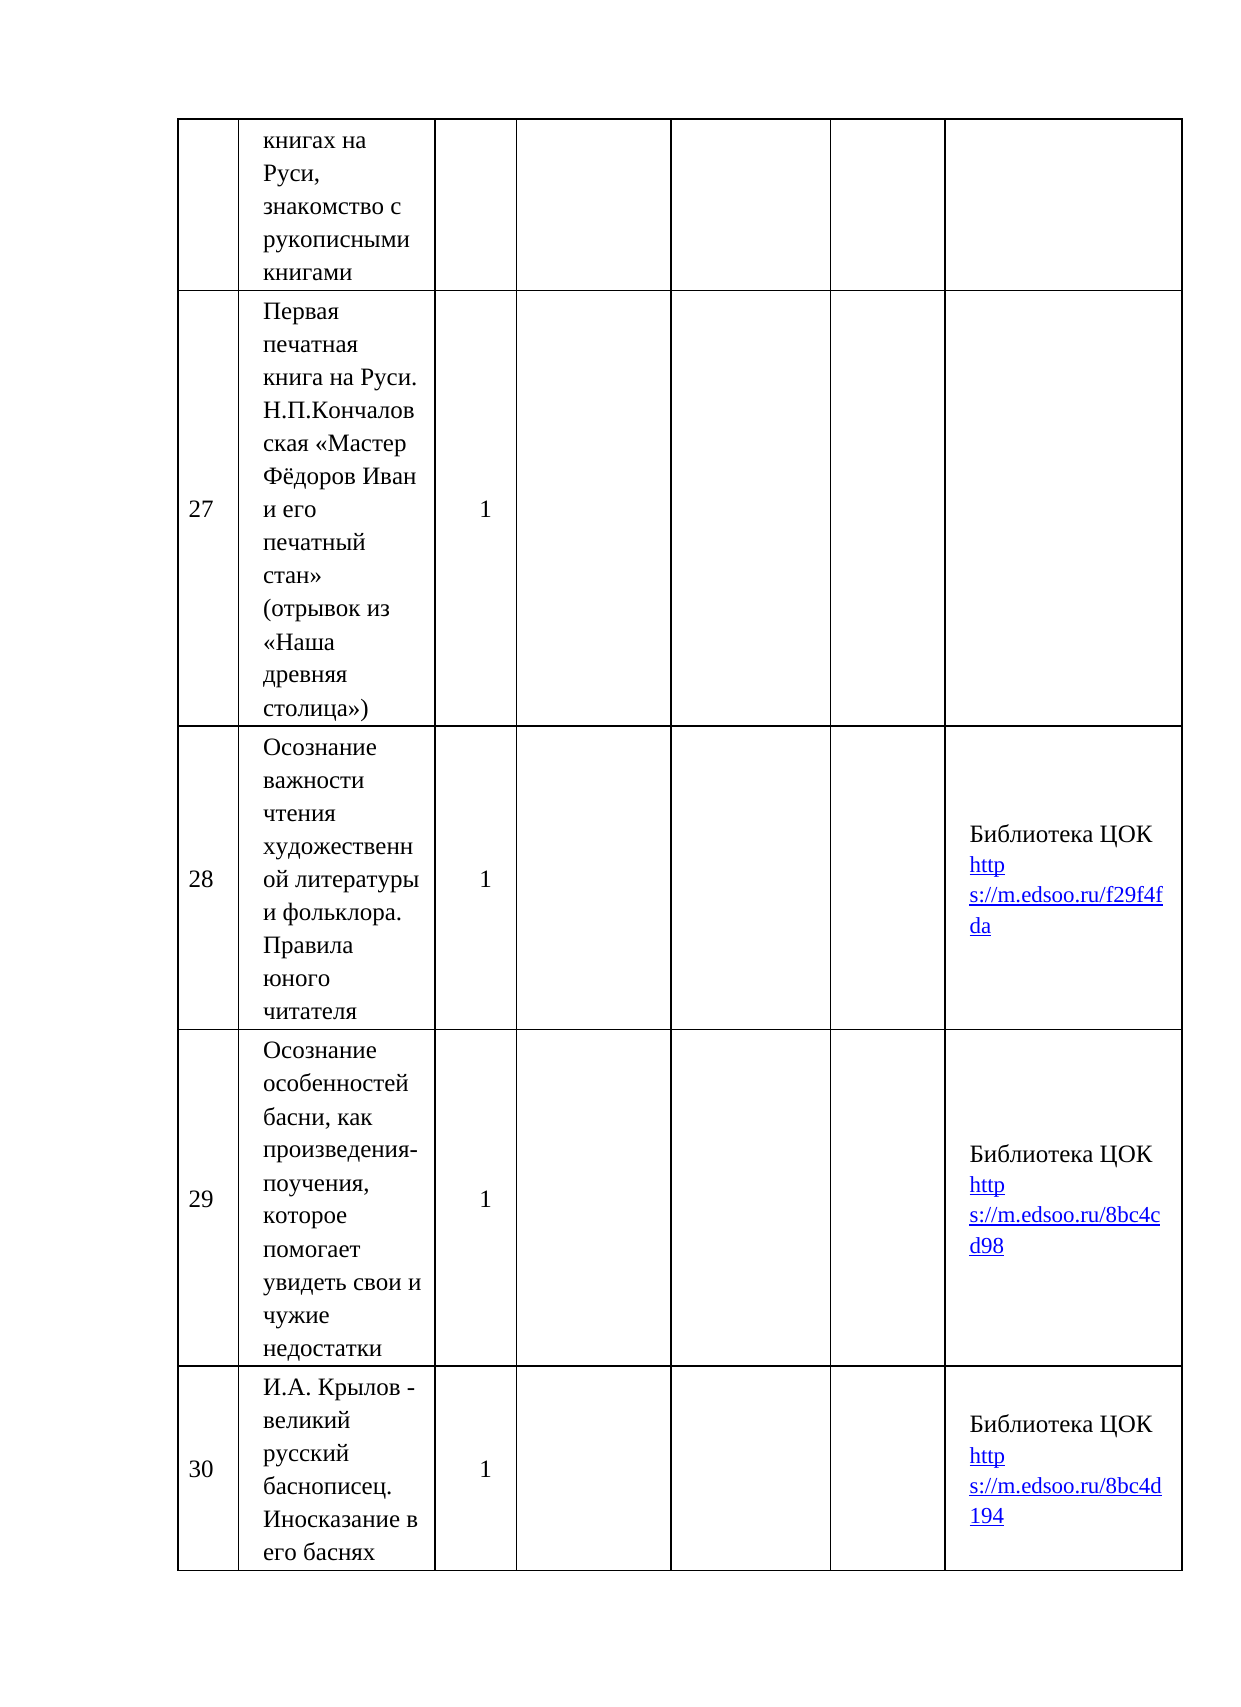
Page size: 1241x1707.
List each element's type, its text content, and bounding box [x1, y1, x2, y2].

table_cell [946, 120, 1181, 289]
table_cell 1 [436, 120, 516, 289]
table_cell 27 [179, 291, 238, 725]
table_cell 30 [179, 1367, 238, 1570]
table_cell И.А. Крылов - великий русский баснописец. Иносказание в его баснях [239, 1367, 434, 1570]
table_cell [672, 1367, 830, 1570]
table_cell 1 [436, 1030, 516, 1365]
table_cell [672, 727, 830, 1029]
table_cell 1 [436, 1367, 516, 1570]
table_cell [831, 291, 944, 725]
table_cell [672, 120, 830, 289]
table_cell 1 [436, 727, 516, 1029]
table_cell Первая печатная книга на Руси. Н.П.Кончаловская «Мастер Фёдоров Иван и его печатный стан» (отрывок из «Наша древняя столица») [239, 291, 434, 725]
table_cell Осознание особенностей басни, как произведения-поучения, которое помогает увидеть свои и чужие недостатки [239, 1030, 434, 1365]
table_cell 29 [179, 1030, 238, 1365]
table_cell [831, 1367, 944, 1570]
table_cell [831, 1030, 944, 1365]
table_cell Осознание важности чтения художественной литературы и фольклора. Правила юного читателя [239, 727, 434, 1029]
table_cell [672, 291, 830, 725]
table_cell [517, 291, 670, 725]
table_cell [831, 727, 944, 1029]
table_cell 26 [179, 120, 238, 289]
table_cell [517, 120, 670, 289]
table_cell Библиотека ЦОК https://m.edsoo.ru/8bc4d194 [946, 1367, 1181, 1570]
table_cell [672, 1030, 830, 1365]
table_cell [239, 120, 434, 289]
table_cell [831, 120, 944, 289]
table_cell Библиотека ЦОК https://m.edsoo.ru/8bc4cd98 [946, 1030, 1181, 1365]
table_cell 28 [179, 727, 238, 1029]
table_cell [517, 1030, 670, 1365]
table_cell [946, 291, 1181, 725]
table_cell Библиотека ЦОК https://m.edsoo.ru/f29f4fda [946, 727, 1181, 1029]
table_cell 1 [436, 291, 516, 725]
table_cell [517, 727, 670, 1029]
table_cell [517, 1367, 670, 1570]
